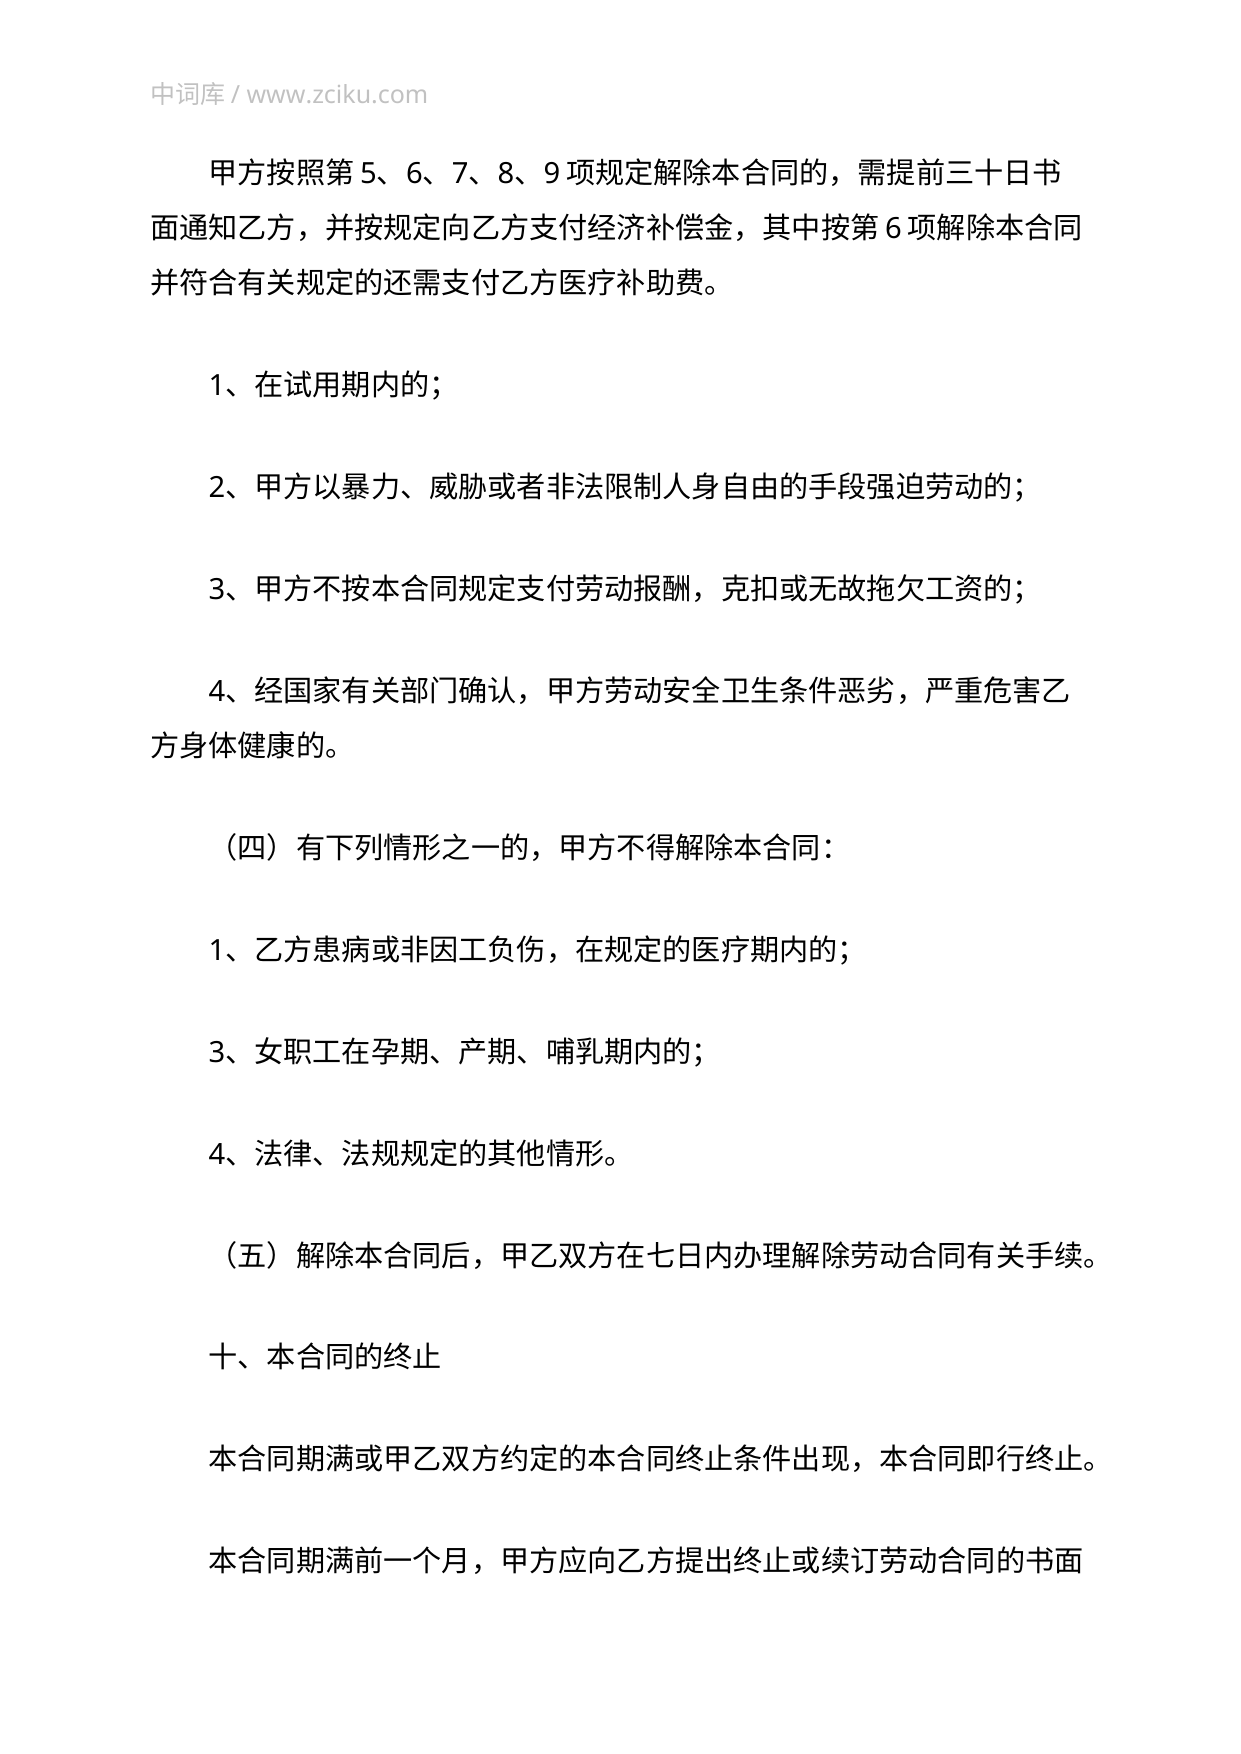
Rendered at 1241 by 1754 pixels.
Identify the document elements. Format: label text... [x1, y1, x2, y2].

text 3、甲方不按本合同规定支付劳动报酬，克扣或无故拖欠工资的； [150, 566, 1090, 608]
text 本合同期满或甲乙双方约定的本合同终止条件出现，本合同即行终止。 [150, 1436, 1090, 1478]
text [150, 1537, 1090, 1580]
text 1、在试用期内的； [150, 362, 1090, 404]
text 1、乙方患病或非因工负伤，在规定的医疗期内的； [150, 926, 1090, 969]
text 4、法律、法规规定的其他情形。 [150, 1130, 1090, 1173]
text 4、经国家有关部门确认，甲方劳动安全卫生条件恶劣，严重危害乙方身体健康的。 [150, 668, 1090, 765]
text 2、甲方以暴力、威胁或者非法限制人身自由的手段强迫劳动的； [150, 464, 1090, 506]
text 十、本合同的终止 [150, 1334, 1090, 1376]
text 甲方按照第5、6、7、8、9项规定解除本合同的，需提前三十日书面通知乙方，并按规定向乙方支付经济补偿金，其中按第6项解除本合同并符合有关规定的还需支付乙方医疗补助费。 [150, 150, 1090, 302]
text （五）解除本合同后，甲乙双方在七日内办理解除劳动合同有关手续。 [150, 1232, 1090, 1274]
text （四）有下列情形之一的，甲方不得解除本合同： [150, 824, 1090, 867]
text 3、女职工在孕期、产期、哺乳期内的； [150, 1028, 1090, 1071]
